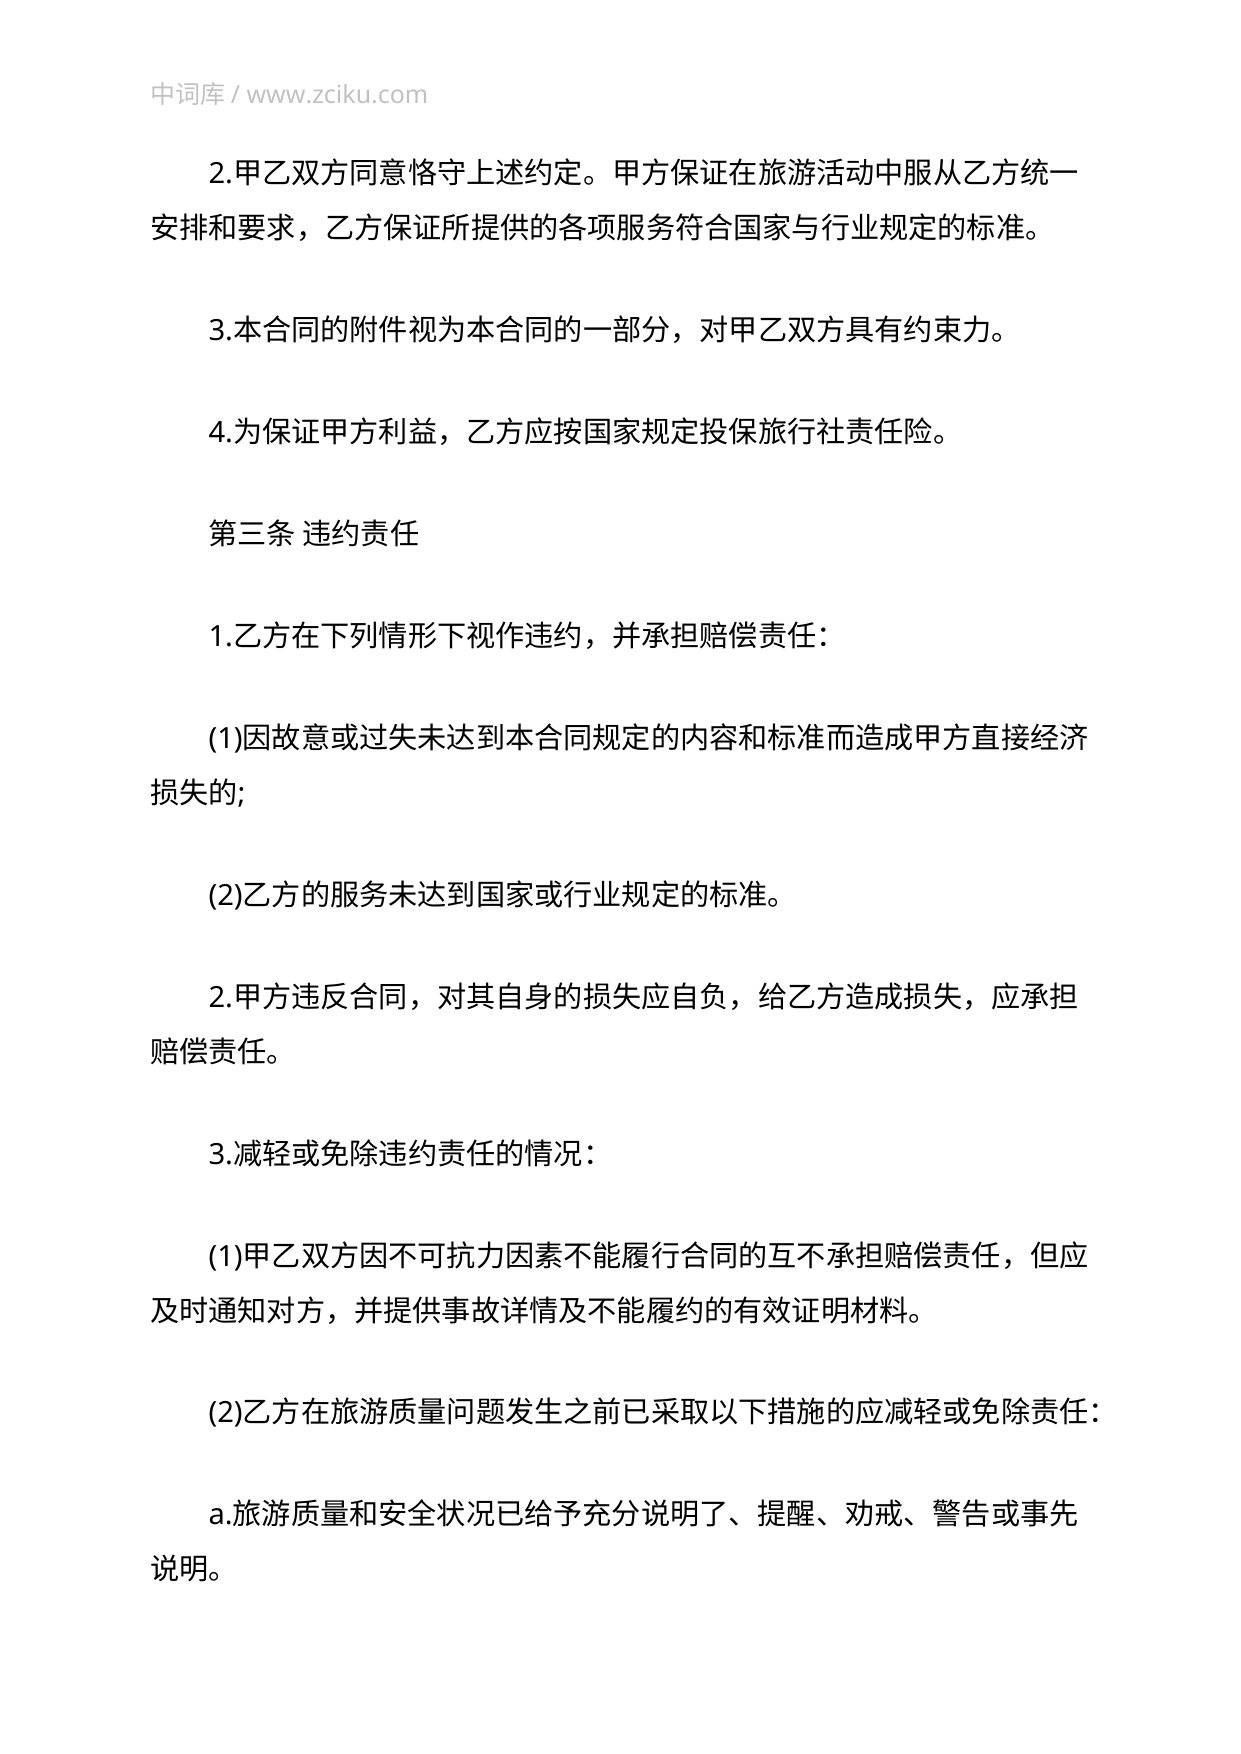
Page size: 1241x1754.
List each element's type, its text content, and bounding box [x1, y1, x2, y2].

text 2.甲方违反合同，对其自身的损失应自负，给乙方造成损失，应承担赔偿责任。 [150, 973, 1090, 1071]
text 4.为保证甲方利益，乙方应按国家规定投保旅行社责任险。 [150, 409, 1090, 451]
text a.旅游质量和安全状况已给予充分说明了、提醒、劝戒、警告或事先说明。 [150, 1491, 1090, 1588]
text 1.乙方在下列情形下视作违约，并承担赔偿责任： [150, 612, 1090, 655]
text 3.本合同的附件视为本合同的一部分，对甲乙双方具有约束力。 [150, 307, 1090, 349]
text 第三条 违约责任 [150, 511, 1090, 553]
text (2)乙方的服务未达到国家或行业规定的标准。 [150, 871, 1090, 914]
text (1)因故意或过失未达到本合同规定的内容和标准而造成甲方直接经济损失的; [150, 714, 1090, 812]
text 3.减轻或免除违约责任的情况： [150, 1130, 1090, 1173]
text (1)甲乙双方因不可抗力因素不能履行合同的互不承担赔偿责任，但应及时通知对方，并提供事故详情及不能履约的有效证明材料。 [150, 1232, 1090, 1329]
text (2)乙方在旅游质量问题发生之前已采取以下措施的应减轻或免除责任： [150, 1389, 1090, 1431]
text 2.甲乙双方同意恪守上述约定。甲方保证在旅游活动中服从乙方统一安排和要求，乙方保证所提供的各项服务符合国家与行业规定的标准。 [150, 150, 1090, 247]
